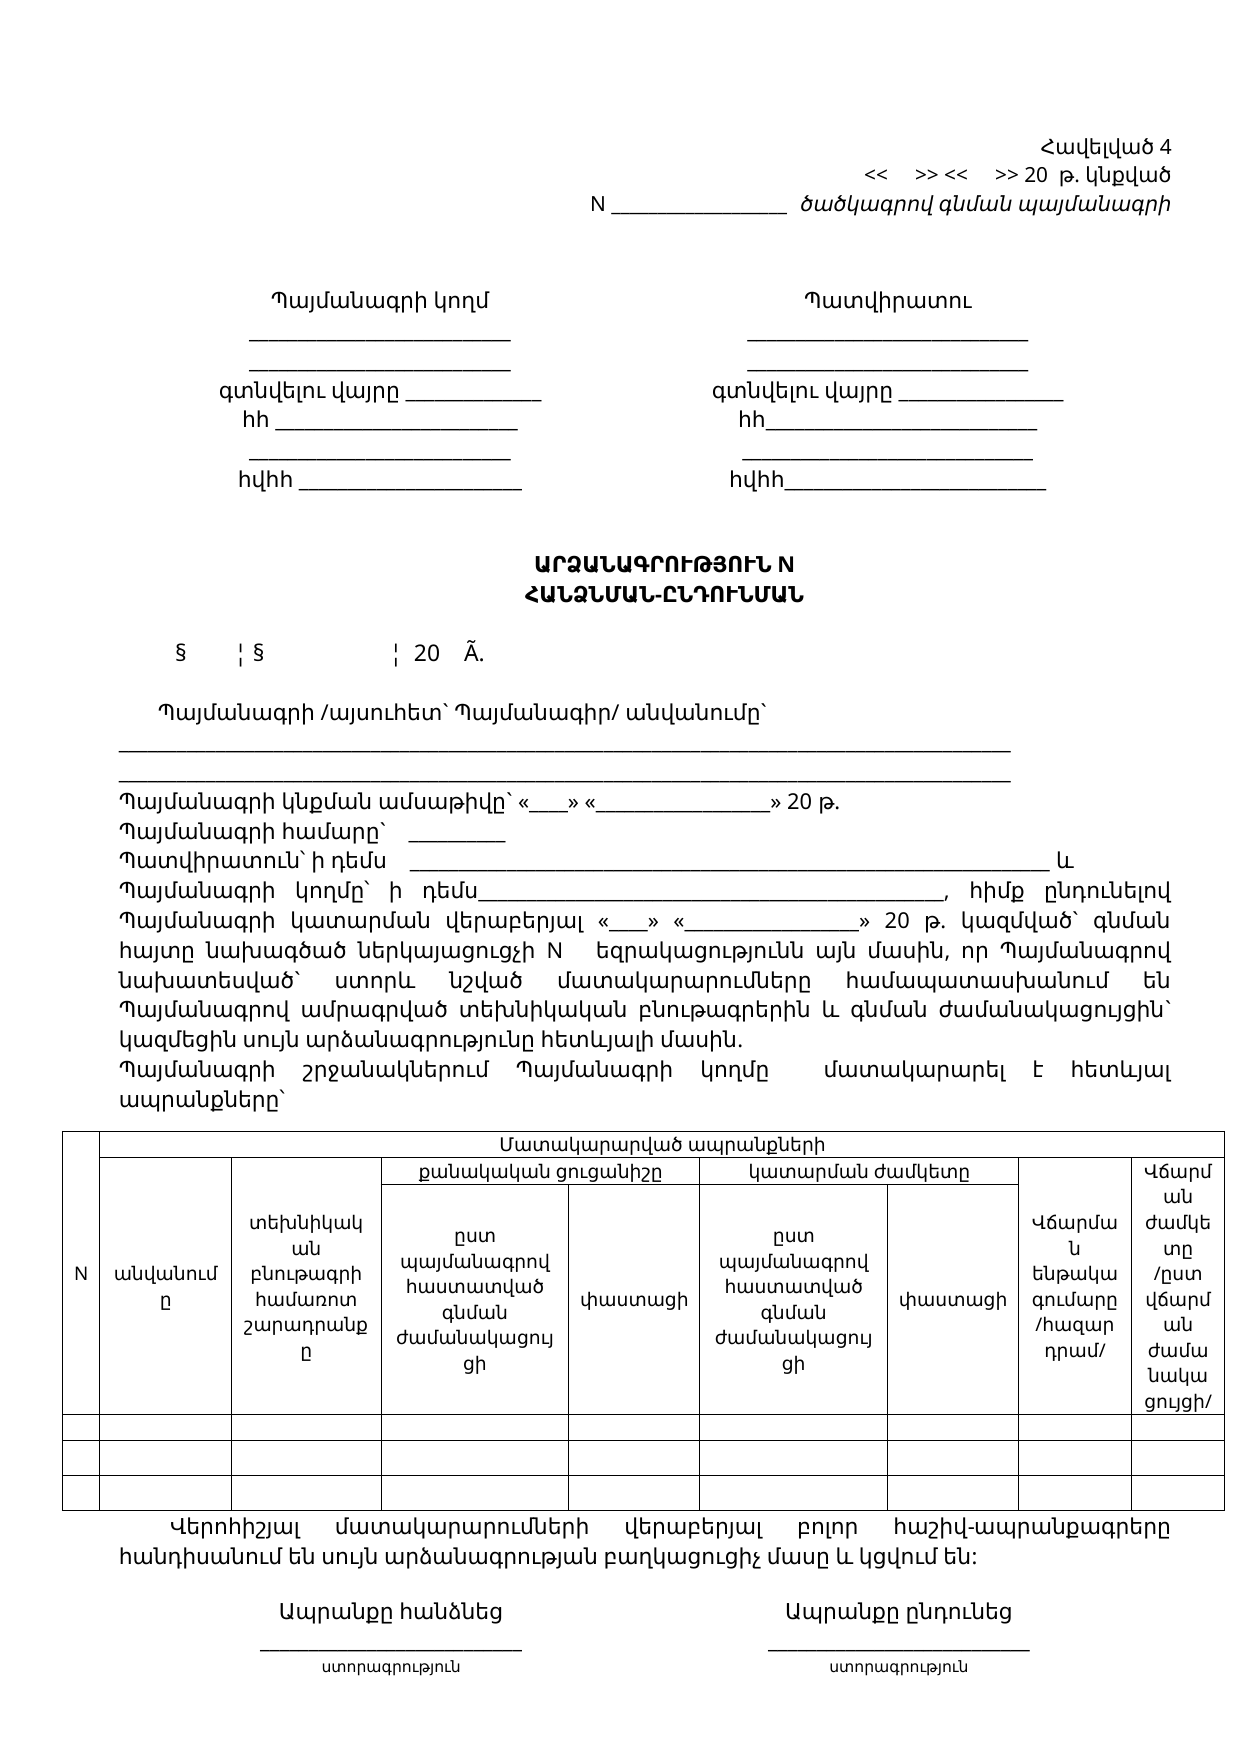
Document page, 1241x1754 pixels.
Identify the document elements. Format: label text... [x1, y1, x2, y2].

table_cell [700, 1441, 887, 1475]
text Պայմանագրի շրջանակներում Պայմանագրի կողմը մատակարարել է հետևյալ ապրանքները՝ [118, 1054, 1171, 1114]
table_cell Վճարման ժամկետը /ըստ վճարման ժամանակացույցի/ [1132, 1158, 1224, 1413]
table_cell [100, 1476, 231, 1510]
table_cell [888, 1441, 1018, 1475]
table_cell քանակական ցուցանիշը [382, 1158, 699, 1184]
table_cell [569, 1476, 699, 1510]
table_cell տեխնիկական բնութագրի համառոտ շարադրանքը [232, 1158, 381, 1413]
text Վերոհիշյալ մատակարարումների վերաբերյալ բոլոր հաշիվ-ապրանքագրերը հանդիսանում են սույն արձանագրության բաղկացուցիչ մասը և կցվում են: [118, 1511, 1171, 1571]
table_cell [382, 1476, 568, 1510]
table_cell [1132, 1415, 1224, 1440]
table_cell ___________________________ ստորագրություն [645, 1626, 1153, 1677]
table_header Պայմանագրի կողմ ___________________________ ___________________________ գտնվելու վայրը ______________ հհ _________________________ ___________________________ հվհհ _______________________ [137, 285, 623, 494]
table_cell [63, 1476, 99, 1510]
table_cell [1019, 1415, 1131, 1440]
table_cell [382, 1441, 568, 1475]
text Պայմանագրի կնքման ամսաթիվը` «____» «__________________» 20 թ. [118, 786, 1171, 816]
text Պայմանագրի համարը` __________ [118, 816, 1171, 846]
text Պայմանագրի կողմը՝ ի դեմս________________________________________________, հիմք ընդունելով Պայմանագրի կատարման վերաբերյալ «____» «__________________» 20 թ. կազմված` գնման հայտը նախագծած ներկայացուցչի N եզրակացությունն այն մասին, որ Պայմանագրով նախատեսված` ստորև նշված մատակարարումները համապատասխանում են Պայմանագրով ամրագրված տեխնիկական բնութագրերին և գնման ժամանակացույցին` կազմեցին սույն արձանագրությունը հետևյալի մասին. [118, 875, 1171, 1054]
table_header Ապրանքը ընդունեց [645, 1596, 1153, 1626]
table_cell [1132, 1476, 1224, 1510]
table_cell [100, 1441, 231, 1475]
table_cell [888, 1415, 1018, 1440]
table_cell [232, 1415, 381, 1440]
table_cell [382, 1415, 568, 1440]
table_cell ___________________________ ստորագրություն [137, 1626, 645, 1677]
table_cell կատարման ժամկետը [700, 1158, 1018, 1184]
table_header Պատվիրատու _____________________________ _____________________________ գտնվելու վայրը _________________ հհ____________________________ ______________________________ հվհհ___________________________ [623, 285, 1153, 494]
table_cell [888, 1476, 1018, 1510]
table_cell [232, 1476, 381, 1510]
table_cell անվանումը [100, 1158, 231, 1413]
table_cell [1019, 1441, 1131, 1475]
table_cell [1019, 1476, 1131, 1510]
table_header Մատակարարված ապրանքների [100, 1132, 1224, 1157]
table_cell ըստ պայմանագրով հաստատված գնման ժամանակացույցի [700, 1185, 887, 1413]
text ՀԱՆՁՆՄԱՆ-ԸՆԴՈՒՆՄԱՆ [118, 579, 1171, 608]
table_cell [63, 1415, 99, 1440]
text ԱՐՁԱՆԱԳՐՈՒԹՅՈՒՆ N [118, 549, 1171, 579]
text Պատվիրատուն՝ ի դեմս __________________________________________________________________ և [118, 846, 1171, 875]
table_cell Վճարման ենթակա գումարը /հազար դրամ/ [1019, 1158, 1131, 1413]
table_cell [63, 1441, 99, 1475]
table_header N [63, 1132, 99, 1413]
text ____________________________________________________________________________________________ [118, 756, 1171, 786]
text Հավելված 4 [118, 132, 1171, 160]
text << >> << >> 20 թ. կնքված [118, 160, 1171, 189]
table_cell [700, 1476, 887, 1510]
table_cell [100, 1415, 231, 1440]
table_cell փաստացի [569, 1185, 699, 1413]
table_cell [569, 1415, 699, 1440]
table_cell ըստ պայմանագրով հաստատված գնման ժամանակացույցի [382, 1185, 568, 1413]
table_cell [232, 1441, 381, 1475]
table_header Ապրանքը հանձնեց [137, 1596, 645, 1626]
text Պայմանագրի /այսուհետ` Պայմանագիր/ անվանումը` ____________________________________________________________________________________________ [118, 697, 1171, 756]
table_cell [569, 1441, 699, 1475]
table_cell [700, 1415, 887, 1440]
text N ___________________ ծածկագրով գնման պայմանագրի [118, 189, 1171, 217]
text § ¦ § ¦ 20 Ã. [118, 637, 1171, 668]
table_cell փաստացի [888, 1185, 1018, 1413]
table_cell [1132, 1441, 1224, 1475]
